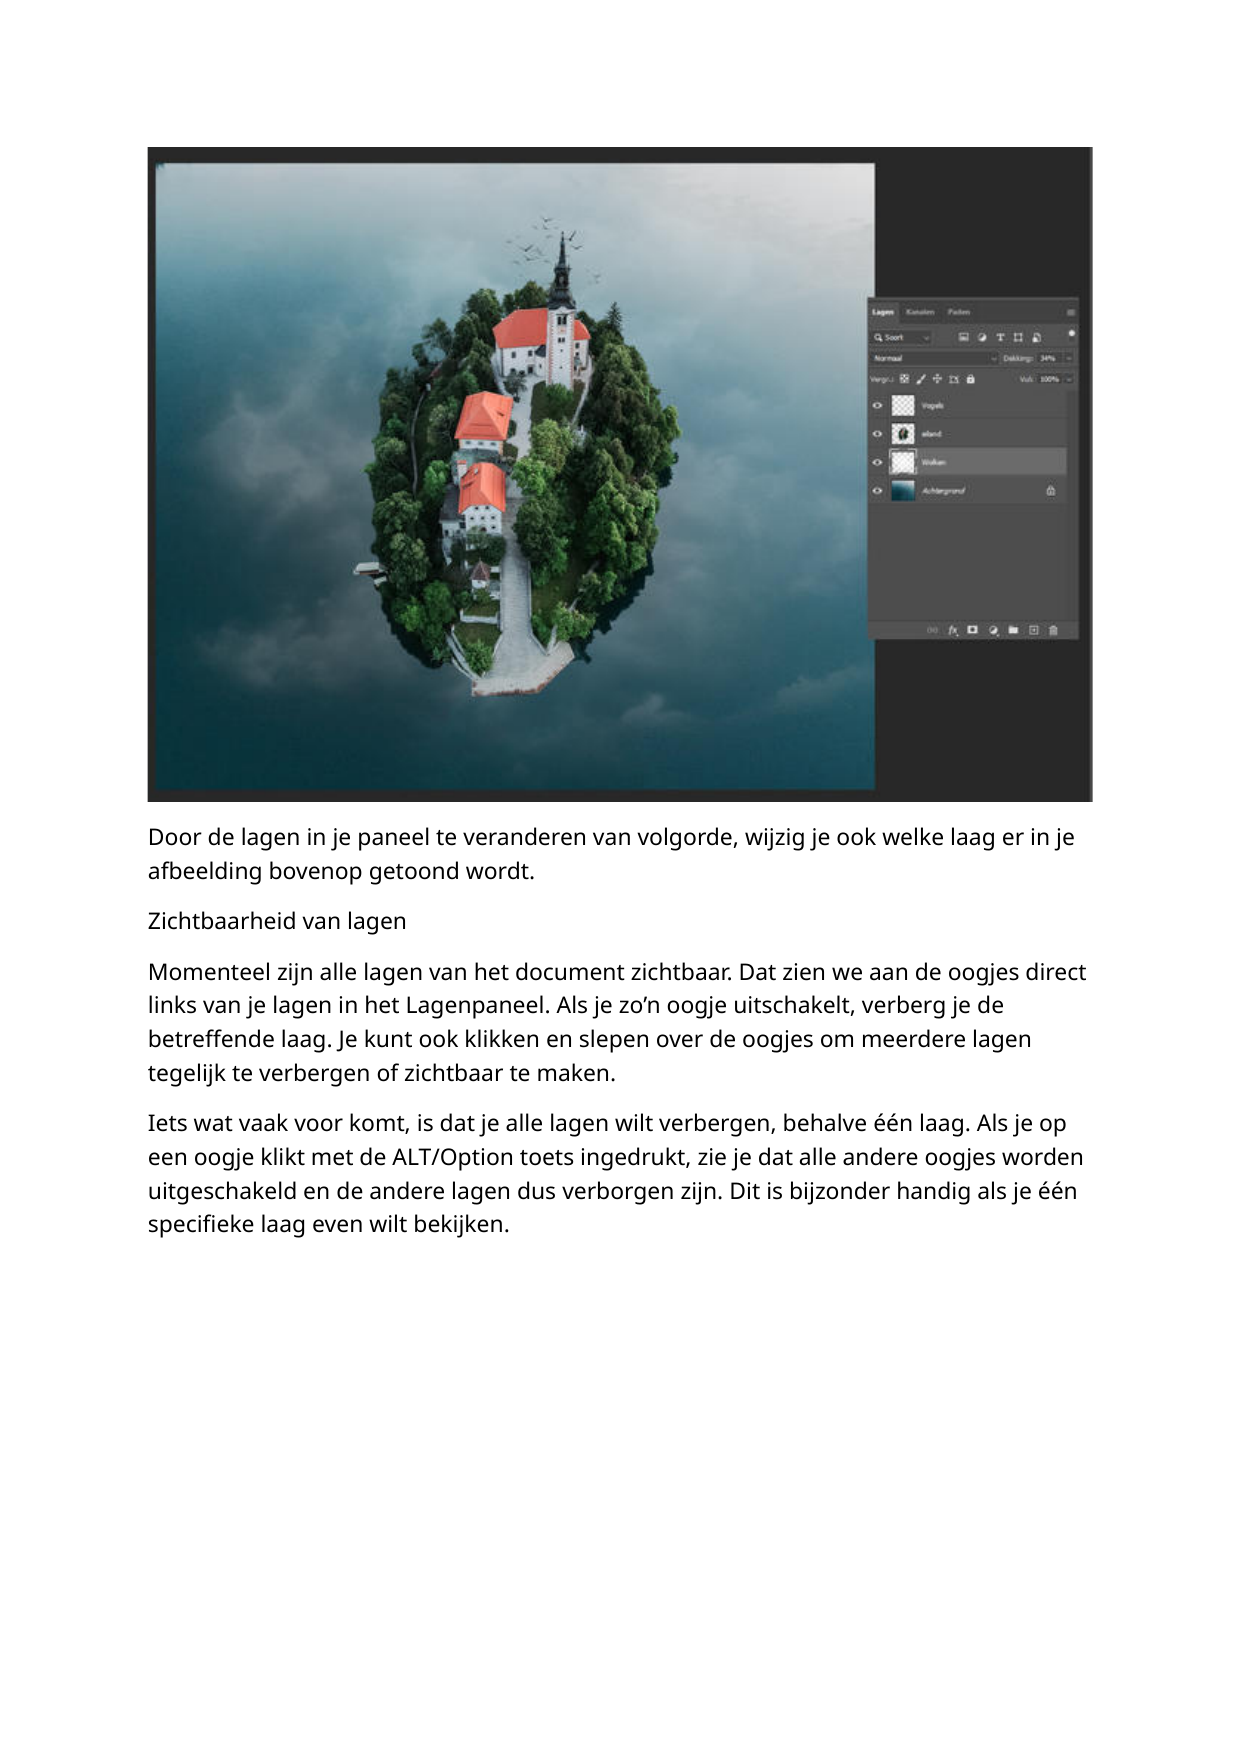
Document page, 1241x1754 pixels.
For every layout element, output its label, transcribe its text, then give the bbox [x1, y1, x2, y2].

text Door de lagen in je paneel te veranderen van volgorde, wijzig je ook welke laag er in je afbeelding bovenop getoond wordt. [148, 821, 1093, 886]
text Iets wat vaak voor komt, is dat je alle lagen wilt verbergen, behalve één laag. Als je op een oogje klikt met de ALT/Option toets ingedrukt, zie je dat alle andere oogjes worden uitgeschakeld en de andere lagen dus verborgen zijn. Dit is bijzonder handig als je één specifieke laag even wilt bekijken. [148, 1107, 1093, 1240]
picture [147, 147, 1093, 802]
text Zichtbaarheid van lagen [148, 905, 1093, 936]
text Momenteel zijn alle lagen van het document zichtbaar. Dat zien we aan de oogjes direct links van je lagen in het Lagenpaneel. Als je zo’n oogje uitschakelt, verberg je de betreffende laag. Je kunt ook klikken en slepen over de oogjes om meerdere lagen tegelijk te verbergen of zichtbaar te maken. [148, 956, 1093, 1088]
